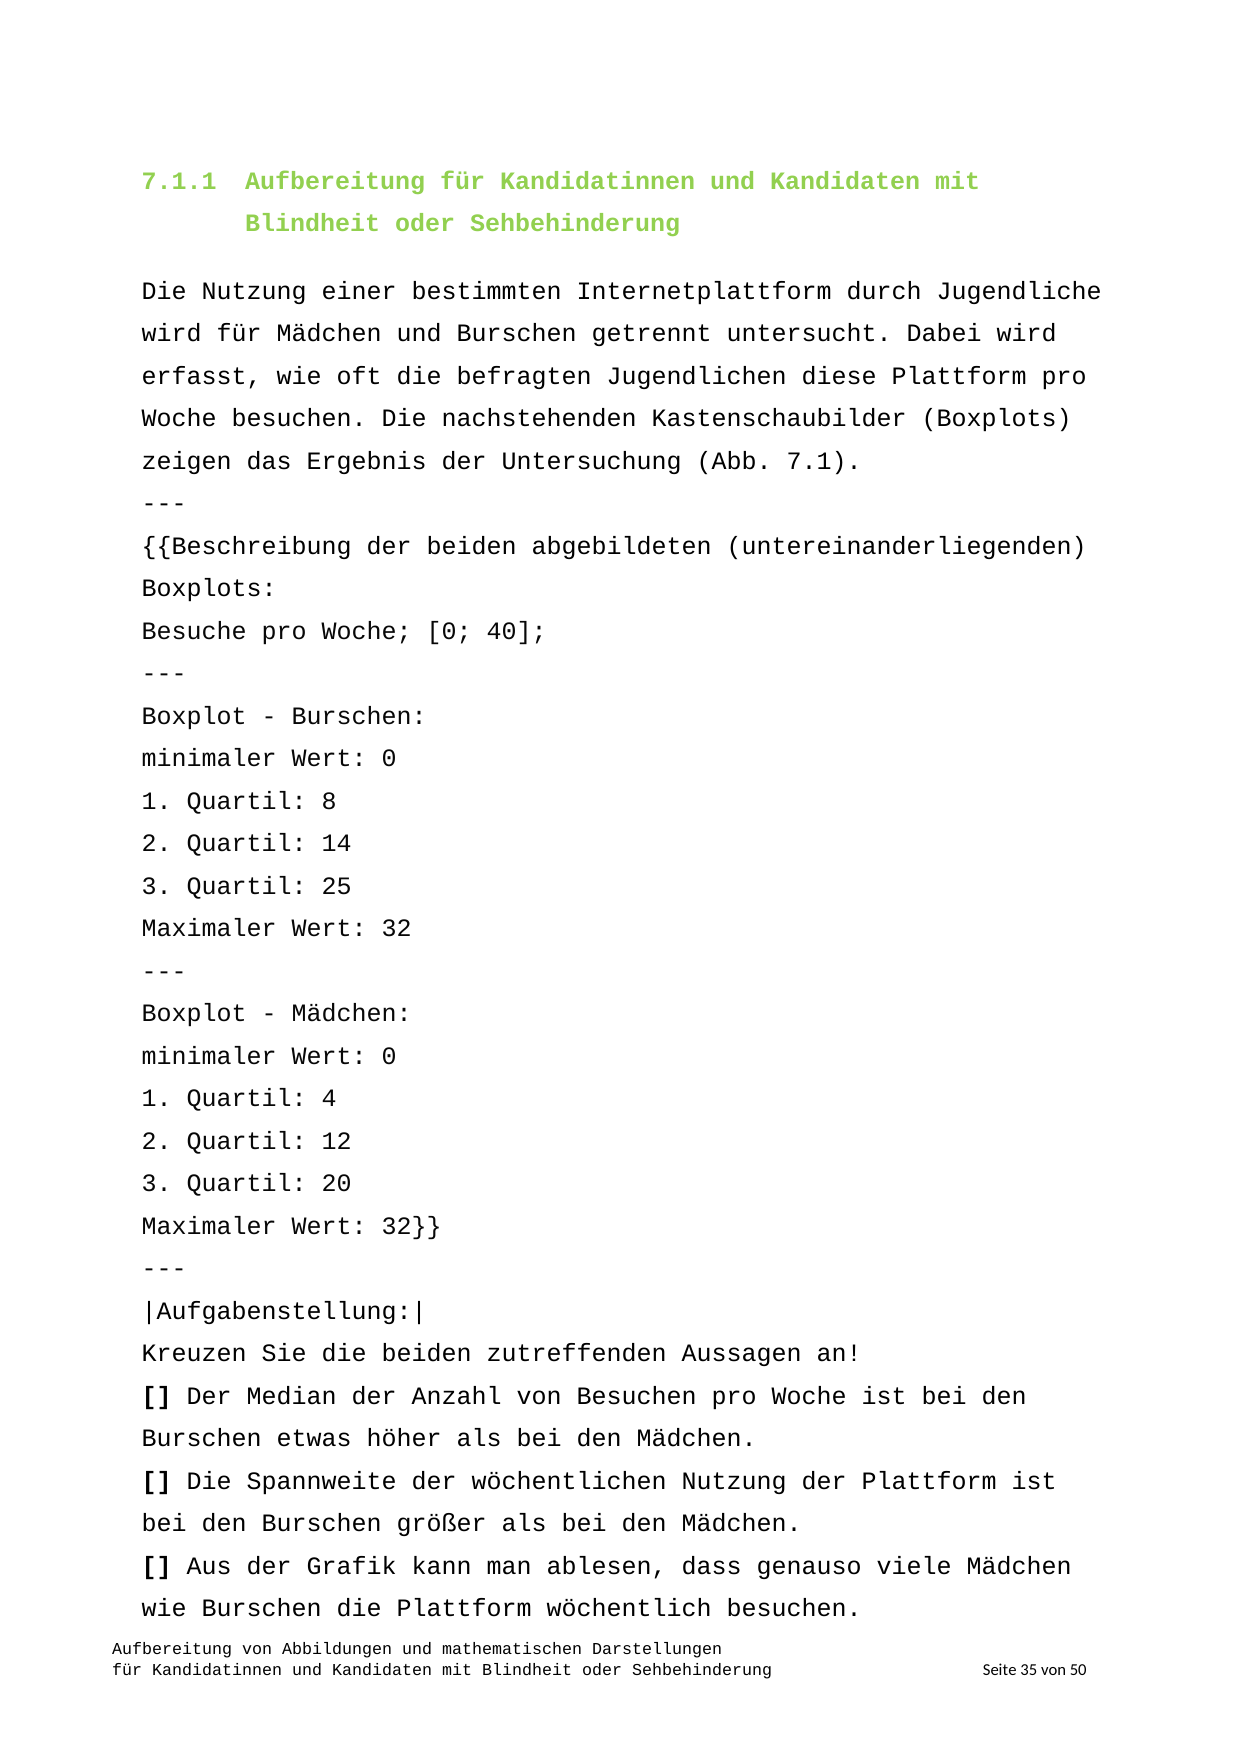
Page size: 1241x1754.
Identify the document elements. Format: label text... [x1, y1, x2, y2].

text Besuche pro Woche; [0; 40]; [141, 618, 1105, 647]
text [] Die Spannweite der wöchentlichen Nutzung der Plattform ist bei den Burschen größer als bei den Mädchen. [141, 1468, 1105, 1539]
text minimaler Wert: 0 [141, 1043, 1105, 1072]
text [] Der Median der Anzahl von Besuchen pro Woche ist bei den Burschen etwas höher als bei den Mädchen. [141, 1383, 1105, 1454]
text 1. Quartil: 4 [141, 1086, 1105, 1114]
text 2. Quartil: 14 [141, 831, 1105, 859]
subtitle 7.1.1 Aufbereitung für Kandidatinnen und Kandidaten mit Blindheit oder Sehbehinderung [141, 168, 1105, 239]
text --- [141, 1256, 1105, 1284]
text --- [141, 491, 1105, 519]
text Kreuzen Sie die beiden zutreffenden Aussagen an! [141, 1341, 1105, 1369]
text Boxplot - Mädchen: [141, 1001, 1105, 1029]
text Boxplot - Burschen: [141, 703, 1105, 732]
text 3. Quartil: 25 [141, 873, 1105, 902]
text 1. Quartil: 8 [141, 788, 1105, 817]
text --- [141, 958, 1105, 987]
text {{Beschreibung der beiden abgebildeten (untereinanderliegenden) Boxplots: [141, 533, 1105, 604]
text Die Nutzung einer bestimmten Internetplattform durch Jugendliche wird für Mädchen und Burschen getrennt untersucht. Dabei wird erfasst, wie oft die befragten Jugendlichen diese Plattform pro Woche besuchen. Die nachstehenden Kastenschaubilder (Boxplots) zeigen das Ergebnis der Untersuchung (Abb. 7.1). [141, 278, 1105, 477]
text Maximaler Wert: 32}} [141, 1213, 1105, 1242]
text |Aufgabenstellung:| [141, 1298, 1105, 1327]
text 3. Quartil: 20 [141, 1171, 1105, 1199]
text [] Aus der Grafik kann man ablesen, dass genauso viele Mädchen wie Burschen die Plattform wöchentlich besuchen. [141, 1553, 1105, 1624]
text 2. Quartil: 12 [141, 1128, 1105, 1157]
text minimaler Wert: 0 [141, 746, 1105, 774]
text --- [141, 661, 1105, 689]
text Maximaler Wert: 32 [141, 916, 1105, 944]
